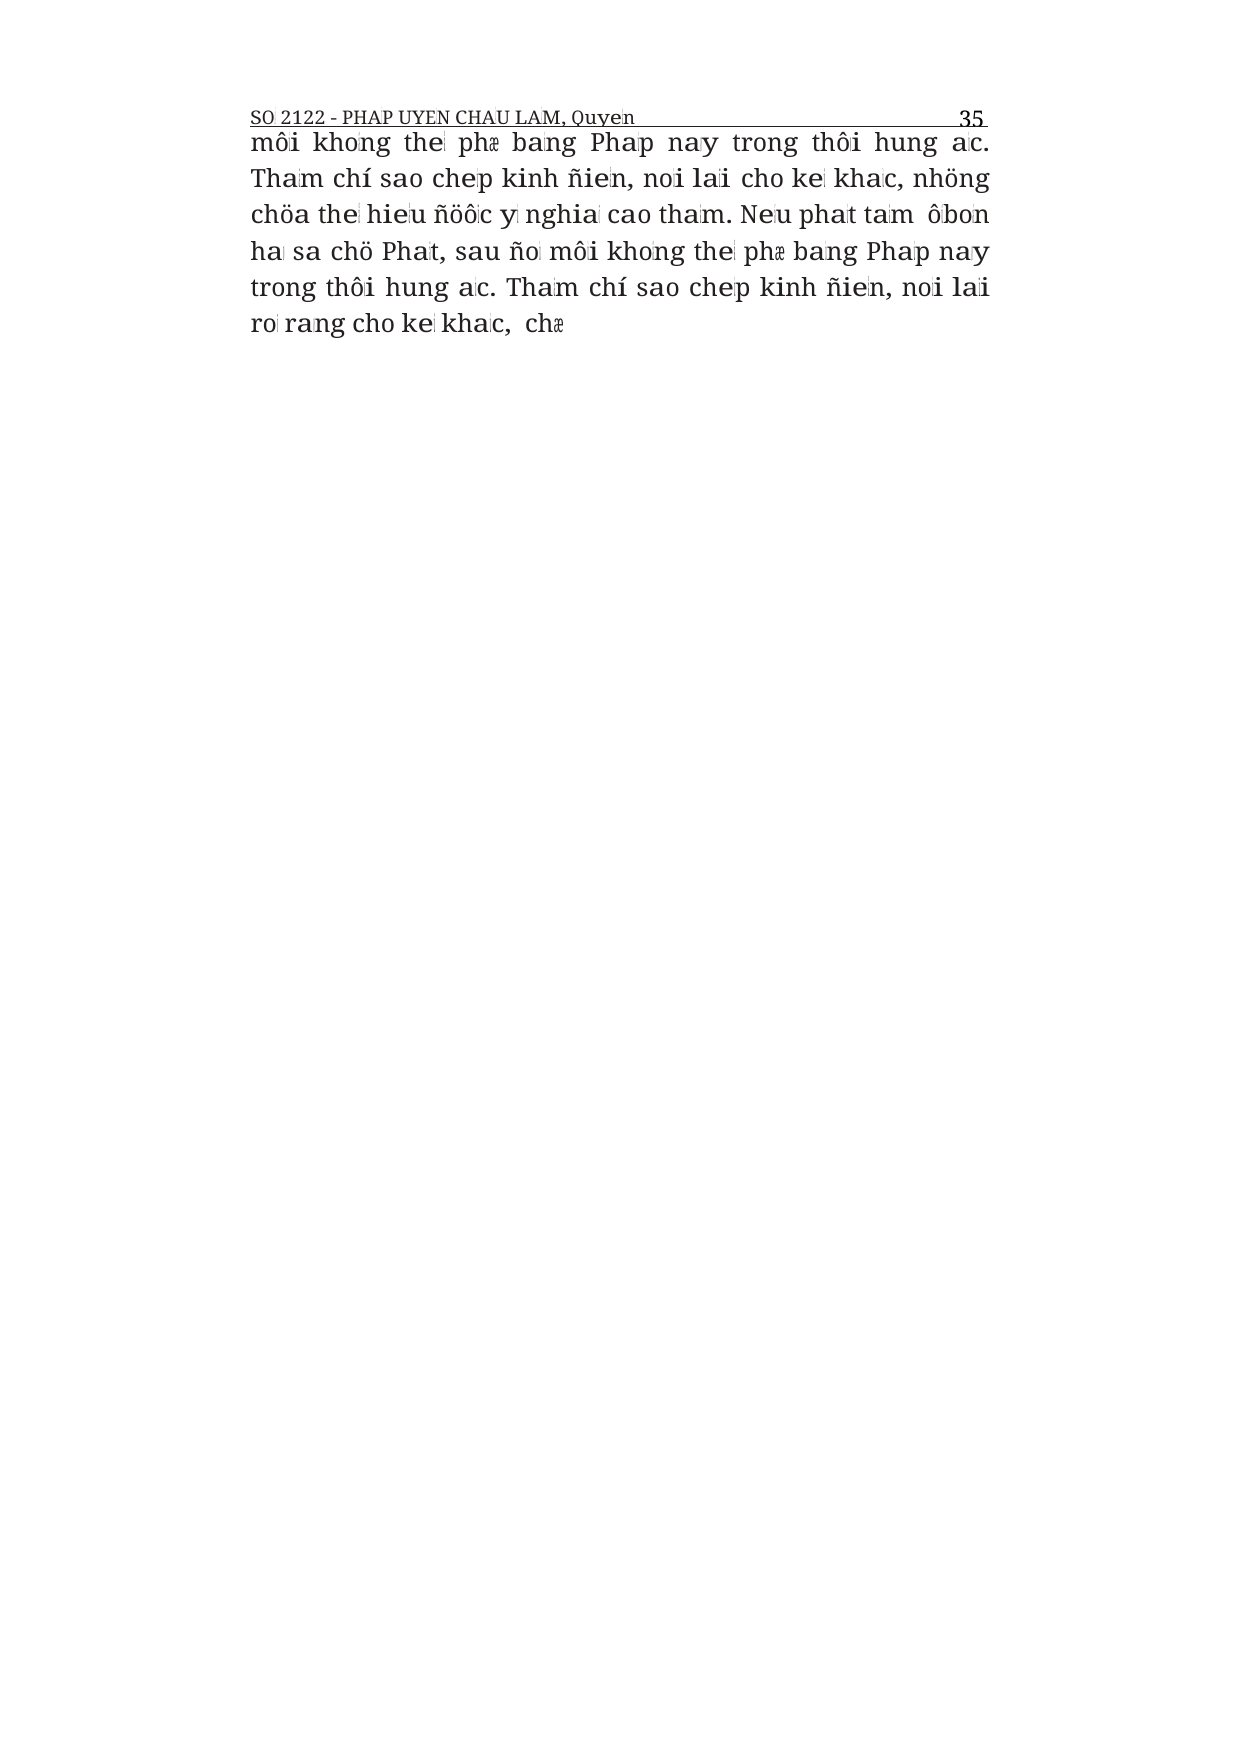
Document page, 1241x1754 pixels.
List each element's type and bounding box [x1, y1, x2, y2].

text [250, 125, 990, 339]
